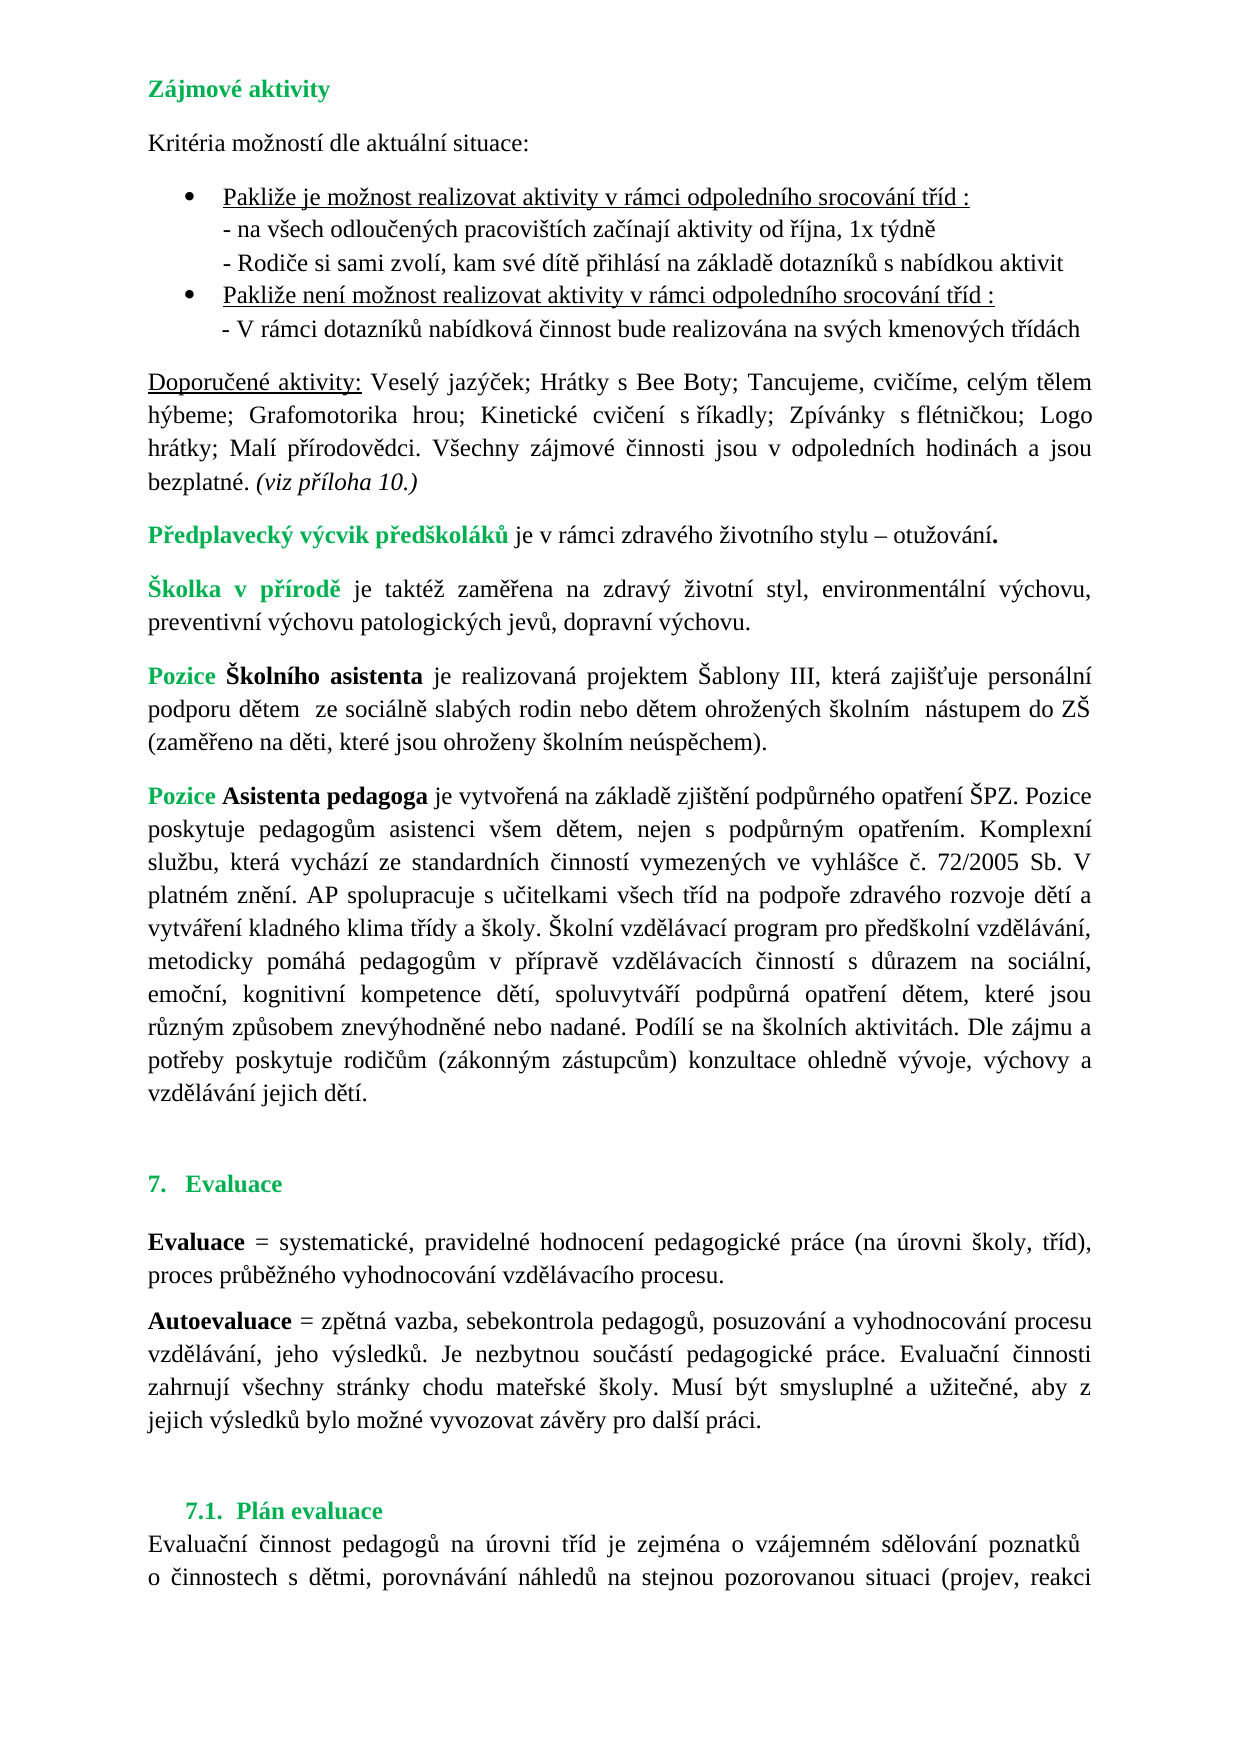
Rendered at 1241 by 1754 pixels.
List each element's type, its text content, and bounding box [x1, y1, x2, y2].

text Zájmové aktivity [148, 74, 1093, 103]
list - Rodiče si sami zvolí, kam své dítě přihlásí na základě dotazníků s nabídkou aktivit [223, 248, 1093, 276]
text Pozice Asistenta pedagoga je vytvořená na základě zjištění podpůrného opatření ŠPZ. Pozice poskytuje pedagogům asistenci všem dětem, nejen s podpůrným opatřením. Komplexní službu, která vychází ze standardních činností vymezených ve vyhlášce č. 72/2005 Sb. V platném znění. AP spolupracuje s učitelkami všech tříd na podpoře zdravého rozvoje dětí a vytváření kladného klima třídy a školy. Školní vzdělávací program pro předškolní vzdělávání, metodicky pomáhá pedagogům v přípravě vzdělávacích činností s důrazem na sociální, emoční, kognitivní kompetence dětí, spoluvytváří podpůrná opatření dětem, které jsou různým způsobem znevýhodněné nebo nadané. Podílí se na školních aktivitách. Dle zájmu a potřeby poskytuje rodičům (zákonným zástupcům) konzultace ohledně vývoje, výchovy a vzdělávání jejich dětí. [148, 781, 1093, 1107]
list - na všech odloučených pracovištích začínají aktivity od října, 1x týdně [223, 214, 1093, 243]
text Autoevaluace = zpětná vazba, sebekontrola pedagogů, posuzování a vyhodnocování procesu vzdělávání, jeho výsledků. Je nezbytnou součástí pedagogické práce. Evaluační činnosti zahrnují všechny stránky chodu mateřské školy. Musí být smysluplné a užitečné, aby z jejich výsledků bylo možné vyvozovat závěry pro další práci. [148, 1306, 1093, 1434]
subtitle Plán evaluace [185, 1496, 1093, 1525]
text Evaluace = systematické, pravidelné hodnocení pedagogické práce (na úrovni školy, tříd), proces průběžného vyhodnocování vzdělávacího procesu. [148, 1227, 1093, 1289]
text Doporučené aktivity: Veselý jazýček; Hrátky s Bee Boty; Tancujeme, cvičíme, celým tělem hýbeme; Grafomotorika hrou; Kinetické cvičení s říkadly; Zpívánky s flétničkou; Logo hrátky; Malí přírodovědci. Všechny zájmové činnosti jsou v odpoledních hodinách a jsou bezplatné. (viz příloha 10.) [148, 367, 1093, 495]
list V rámci dotazníků nabídková činnost bude realizována na svých kmenových třídách [221, 314, 1093, 342]
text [148, 1529, 1093, 1591]
text Kritéria možností dle aktuální situace: [148, 128, 1093, 156]
text Předplavecký výcvik předškoláků je v rámci zdravého životního stylu – otužování. [148, 520, 1093, 549]
text Pozice Školního asistenta je realizovaná projektem Šablony III, která zajišťuje personální podporu dětem ze sociálně slabých rodin nebo dětem ohrožených školním nástupem do ZŠ (zaměřeno na děti, které jsou ohroženy školním neúspěchem). [148, 661, 1093, 756]
subtitle Evaluace [148, 1169, 1093, 1198]
list Pakliže není možnost realizovat aktivity v rámci odpoledního srocování tříd : [185, 281, 1093, 309]
text Školka v přírodě je taktéž zaměřena na zdravý životní styl, environmentální výchovu, preventivní výchovu patologických jevů, dopravní výchovu. [148, 574, 1093, 636]
list Pakliže je možnost realizovat aktivity v rámci odpoledního srocování tříd : [185, 182, 1093, 210]
